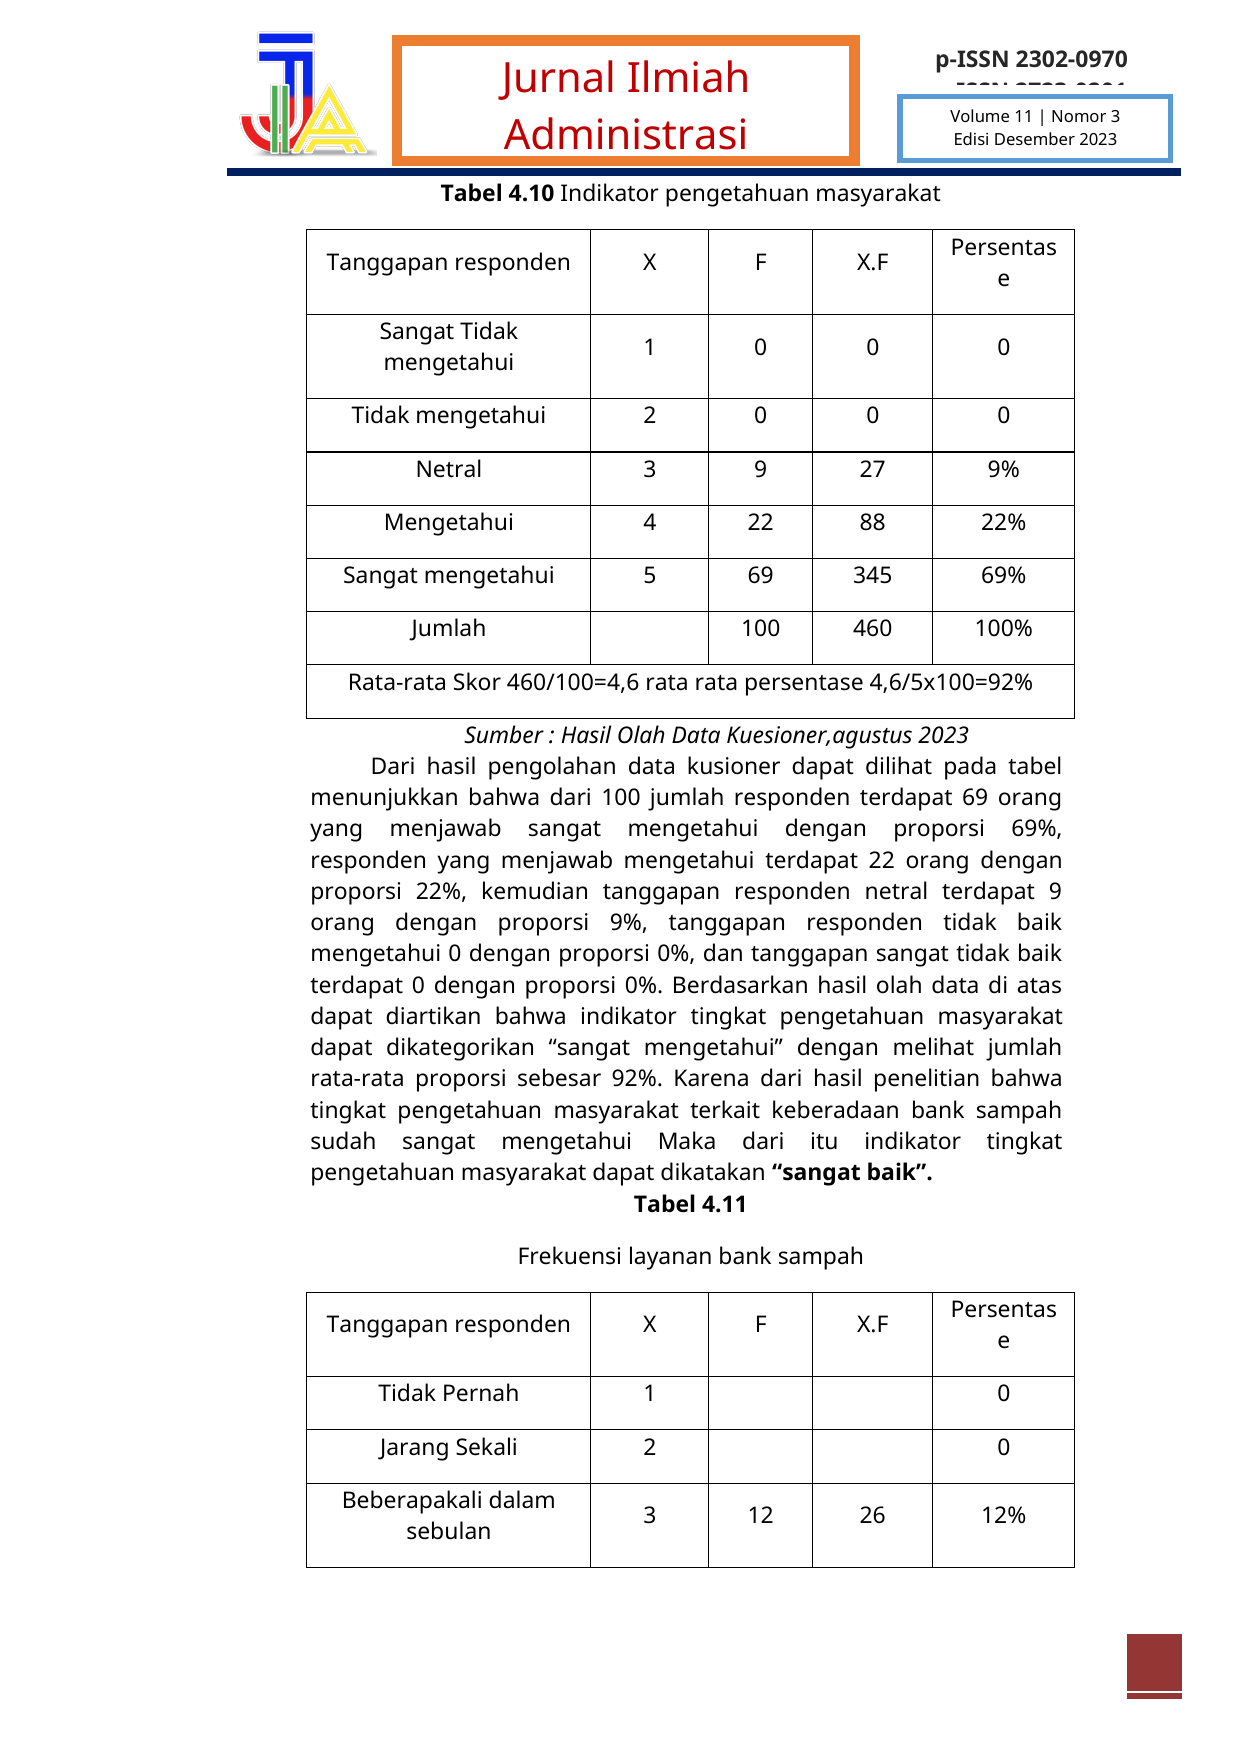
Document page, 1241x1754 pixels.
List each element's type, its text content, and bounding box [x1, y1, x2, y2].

table_cell 12 [709, 1484, 812, 1567]
table_cell 69% [933, 559, 1074, 611]
table_cell [813, 1377, 932, 1429]
table_header Persentase [933, 230, 1074, 314]
table_cell 4 [591, 506, 708, 558]
table_cell 2 [591, 1430, 708, 1483]
table_cell [709, 1430, 812, 1483]
table_cell 9% [933, 453, 1074, 505]
table_cell 0 [933, 1430, 1074, 1483]
table_cell Jarang Sekali [307, 1430, 590, 1483]
table_header F [709, 1293, 812, 1376]
text Frekuensi layanan bank sampah [318, 1239, 1063, 1271]
table_cell 3 [591, 1484, 708, 1567]
table_header X [591, 1293, 708, 1376]
table_cell Netral [307, 453, 590, 505]
table_cell 100 [709, 612, 812, 664]
table_cell [813, 1430, 932, 1483]
table_header Persentase [933, 1293, 1074, 1376]
table_cell 22% [933, 506, 1074, 558]
table_cell 1 [591, 315, 708, 398]
table_cell 0 [709, 399, 812, 451]
table_cell Rata-rata Skor 460/100=4,6 rata rata persentase 4,6/5x100=92% [307, 665, 1074, 718]
text Tabel 4.11 [318, 1187, 1063, 1219]
table_cell [591, 612, 708, 664]
table_cell 460 [813, 612, 932, 664]
table_cell 27 [813, 453, 932, 505]
table_cell 9 [709, 453, 812, 505]
table_cell Tidak mengetahui [307, 399, 590, 451]
table_cell 2 [591, 399, 708, 451]
text Sumber : Hasil Olah Data Kuesioner,agustus 2023 [333, 719, 1063, 750]
text Dari hasil pengolahan data kusioner dapat dilihat pada tabel menunjukkan bahwa dari 100 jumlah responden terdapat 69 orang yang menjawab sangat mengetahui dengan proporsi 69%, responden yang menjawab mengetahui terdapat 22 orang dengan proporsi 22%, kemudian tanggapan responden netral terdapat 9 orang dengan proporsi 9%, tanggapan responden tidak baik mengetahui 0 dengan proporsi 0%, dan tanggapan sangat tidak baik terdapat 0 dengan proporsi 0%. Berdasarkan hasil olah data di atas dapat diartikan bahwa indikator tingkat pengetahuan masyarakat dapat dikategorikan “sangat mengetahui” dengan melihat jumlah rata-rata proporsi sebesar 92%. Karena dari hasil penelitian bahwa tingkat pengetahuan masyarakat terkait keberadaan bank sampah sudah sangat mengetahui Maka dari itu indikator tingkat pengetahuan masyarakat dapat dikatakan “sangat baik”. [310, 750, 1063, 1187]
table_cell 88 [813, 506, 932, 558]
table_header X.F [813, 1293, 932, 1376]
table_cell 26 [813, 1484, 932, 1567]
table_cell 0 [709, 315, 812, 398]
table_cell 69 [709, 559, 812, 611]
table_cell 0 [933, 315, 1074, 398]
table_header Tanggapan responden [307, 230, 590, 314]
picture [234, 28, 377, 162]
table_cell 3 [591, 453, 708, 505]
table_cell 100% [933, 612, 1074, 664]
table_header X.F [813, 230, 932, 314]
text Tabel 4.10 Indikator pengetahuan masyarakat [318, 177, 1063, 208]
table_cell 0 [813, 315, 932, 398]
table_cell Tidak Pernah [307, 1377, 590, 1429]
table_cell 5 [591, 559, 708, 611]
table_cell 22 [709, 506, 812, 558]
table_cell 0 [933, 399, 1074, 451]
table_cell Sangat mengetahui [307, 559, 590, 611]
table_cell 345 [813, 559, 932, 611]
table_header Tanggapan responden [307, 1293, 590, 1376]
table_cell 1 [591, 1377, 708, 1429]
table_cell Beberapakali dalam sebulan [307, 1484, 590, 1567]
table_cell Sangat Tidak mengetahui [307, 315, 590, 398]
table_cell Mengetahui [307, 506, 590, 558]
table_cell 0 [933, 1377, 1074, 1429]
table_cell Jumlah [307, 612, 590, 664]
table_header F [709, 230, 812, 314]
table_cell [709, 1377, 812, 1429]
table_cell 12% [933, 1484, 1074, 1567]
table_cell 0 [813, 399, 932, 451]
table_header X [591, 230, 708, 314]
